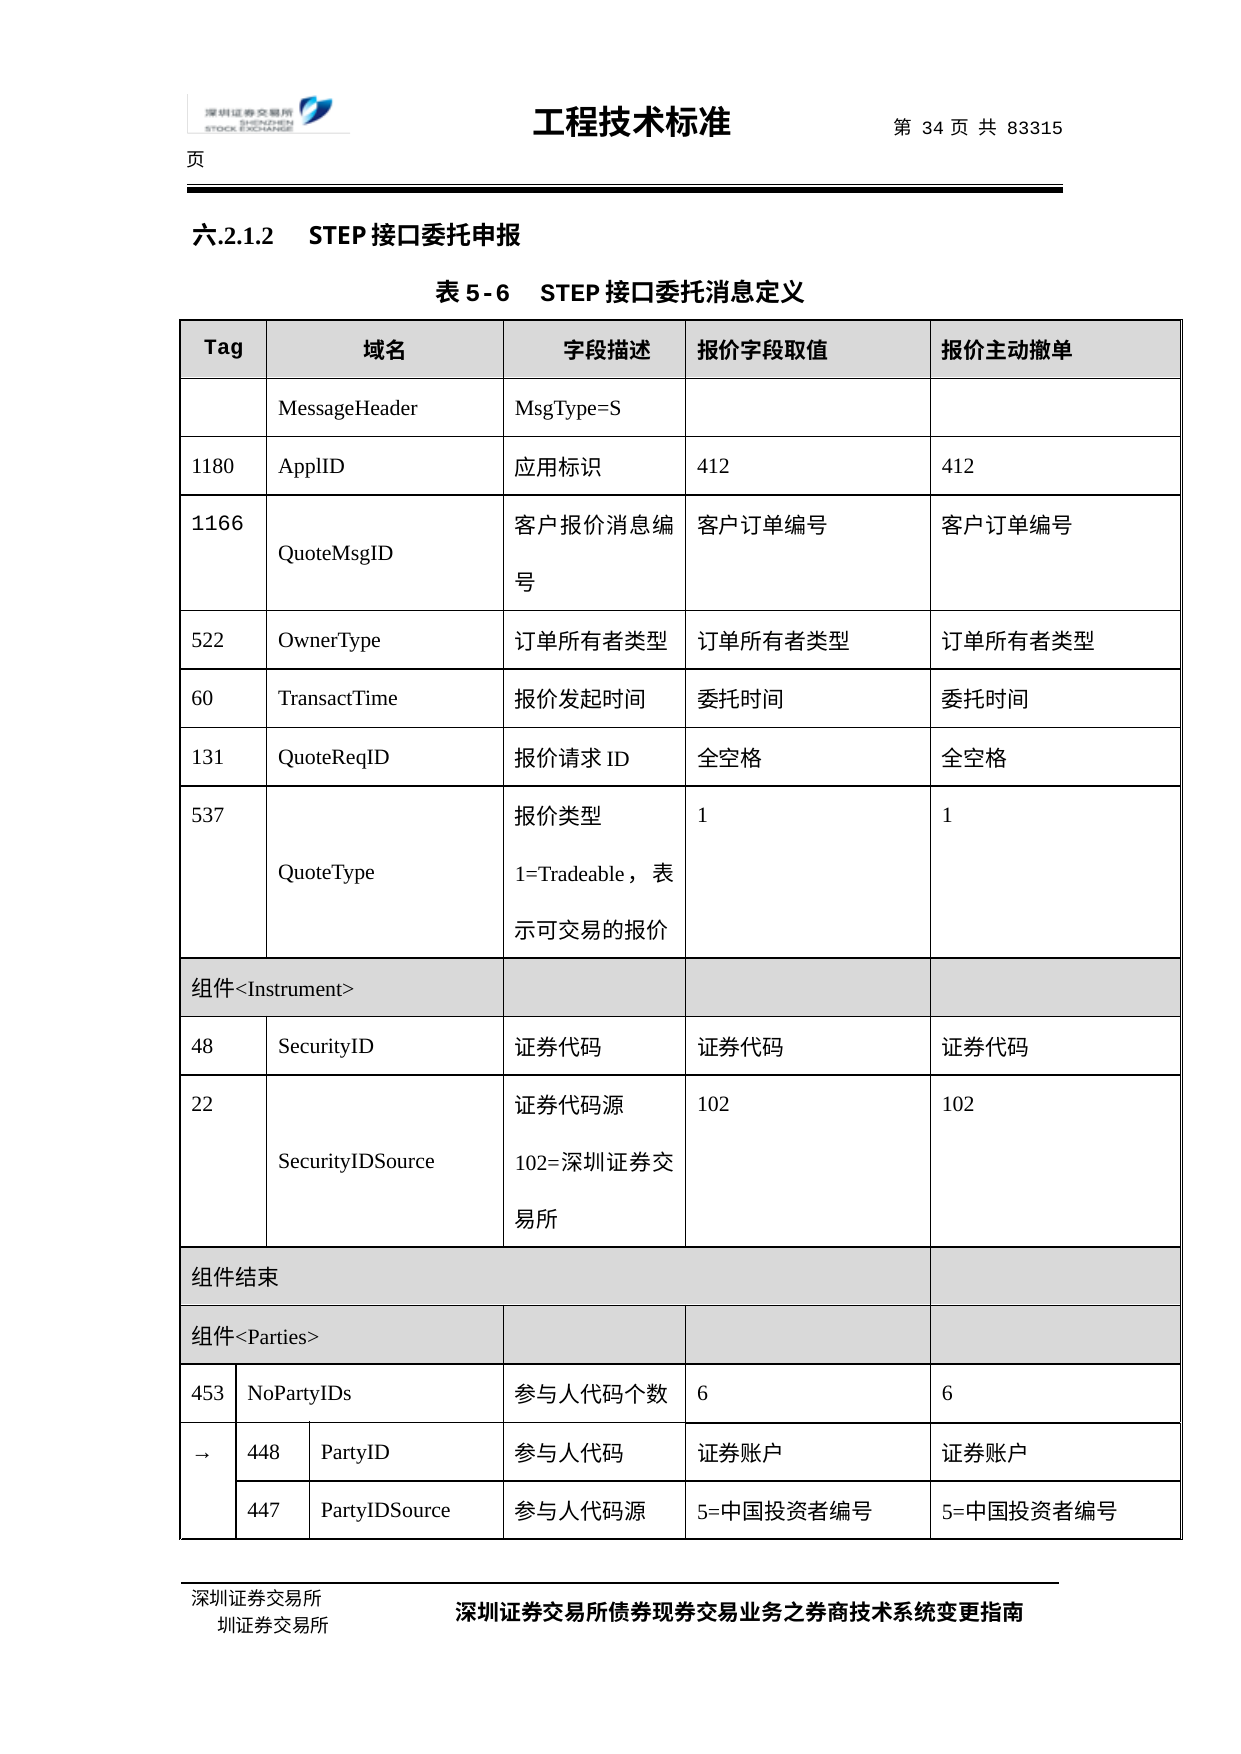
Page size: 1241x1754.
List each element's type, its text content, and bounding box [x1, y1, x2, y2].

table_cell 客户订单编号 [686, 496, 930, 609]
table_cell 6 [686, 1365, 930, 1421]
table_cell 证券代码 [686, 1017, 930, 1074]
table_cell 应用标识 [504, 437, 685, 494]
table_cell 102 [686, 1076, 930, 1246]
table_cell [931, 1306, 1180, 1363]
table_cell [686, 1306, 930, 1363]
table_cell OwnerType [267, 611, 503, 668]
table_cell 1180 [181, 437, 266, 494]
table_cell 报价发起时间 [504, 670, 685, 726]
table_cell 证券账户 [686, 1424, 930, 1480]
table_cell 参与人代码源 [504, 1482, 685, 1538]
table_cell ApplID [267, 437, 503, 494]
table_cell 委托时间 [931, 670, 1180, 726]
table_cell 448 [237, 1423, 309, 1480]
table_cell TransactTime [267, 670, 503, 726]
table_cell 48 [181, 1017, 266, 1074]
table_cell MsgType=S [504, 379, 685, 436]
table_cell 订单所有者类型 [686, 611, 930, 668]
table_cell [504, 959, 685, 1016]
table_cell 412 [686, 437, 930, 494]
table_cell 412 [931, 437, 1180, 494]
table_cell 订单所有者类型 [931, 611, 1180, 668]
table_cell 报价请求ID [504, 728, 685, 785]
table_cell [931, 959, 1180, 1016]
table_cell 证券代码 [931, 1017, 1180, 1074]
table_cell 客户订单编号 [931, 496, 1180, 609]
table_cell 131 [181, 728, 266, 785]
picture [186, 94, 351, 135]
table_cell QuoteReqID [267, 728, 503, 785]
table_cell 1 [931, 787, 1180, 957]
table_cell 1166 [181, 496, 266, 609]
table_cell 证券代码 [504, 1017, 685, 1074]
table_cell 组件结束 [181, 1248, 930, 1304]
table_cell 证券账户 [931, 1424, 1180, 1480]
table_cell 委托时间 [686, 670, 930, 726]
table_cell 5=中国投资者编号 [686, 1482, 930, 1538]
table_cell 报价类型 1=Tradeable，表示可交易的报价 [504, 787, 685, 957]
table_header 报价主动撤单 [931, 321, 1180, 377]
table_cell 6 [931, 1365, 1180, 1421]
table_cell 全空格 [931, 728, 1180, 785]
table_cell 组件<Parties> [181, 1306, 503, 1363]
table_cell 537 [181, 787, 266, 957]
table_cell PartyIDSource [310, 1482, 503, 1538]
table_cell 参与人代码个数 [504, 1365, 685, 1421]
table_cell 522 [181, 611, 266, 668]
table_cell → [181, 1423, 235, 1538]
table_cell PartyID [310, 1423, 503, 1480]
table_cell 1 [686, 787, 930, 957]
table_cell 453 [181, 1365, 235, 1421]
text 表5-6 STEP接口委托消息定义 [177, 262, 1063, 319]
table_cell 22 [181, 1076, 266, 1246]
table_header 报价字段取值 [686, 321, 930, 377]
table_cell [181, 379, 266, 436]
table_cell SecurityIDSource [267, 1076, 503, 1246]
table_header Tag [181, 321, 266, 377]
table_cell [931, 1248, 1180, 1304]
table_cell 证券代码源 102=深圳证券交易所 [504, 1076, 685, 1246]
table_cell QuoteMsgID [267, 496, 503, 609]
table_cell SecurityID [267, 1017, 503, 1074]
table_cell NoPartyIDs [237, 1365, 503, 1421]
table_cell [686, 959, 930, 1016]
table_cell 447 [237, 1482, 309, 1538]
table_cell [931, 379, 1180, 436]
table_cell 全空格 [686, 728, 930, 785]
table_cell 参与人代码 [504, 1423, 685, 1480]
table_cell 5=中国投资者编号 [931, 1482, 1180, 1538]
table_header 字段描述 [504, 321, 685, 377]
table_header 域名 [267, 321, 503, 377]
table_cell MessageHeader [267, 379, 503, 436]
table_cell 60 [181, 670, 266, 726]
table_cell 组件<Instrument> [181, 959, 503, 1016]
subtitle STEP接口委托申报 [133, 205, 1063, 262]
table_cell 客户报价消息编号 [504, 496, 685, 609]
table_cell 102 [931, 1076, 1180, 1246]
table_cell QuoteType [267, 787, 503, 957]
table_cell 订单所有者类型 [504, 611, 685, 668]
table_cell [504, 1306, 685, 1363]
table_cell [686, 379, 930, 436]
